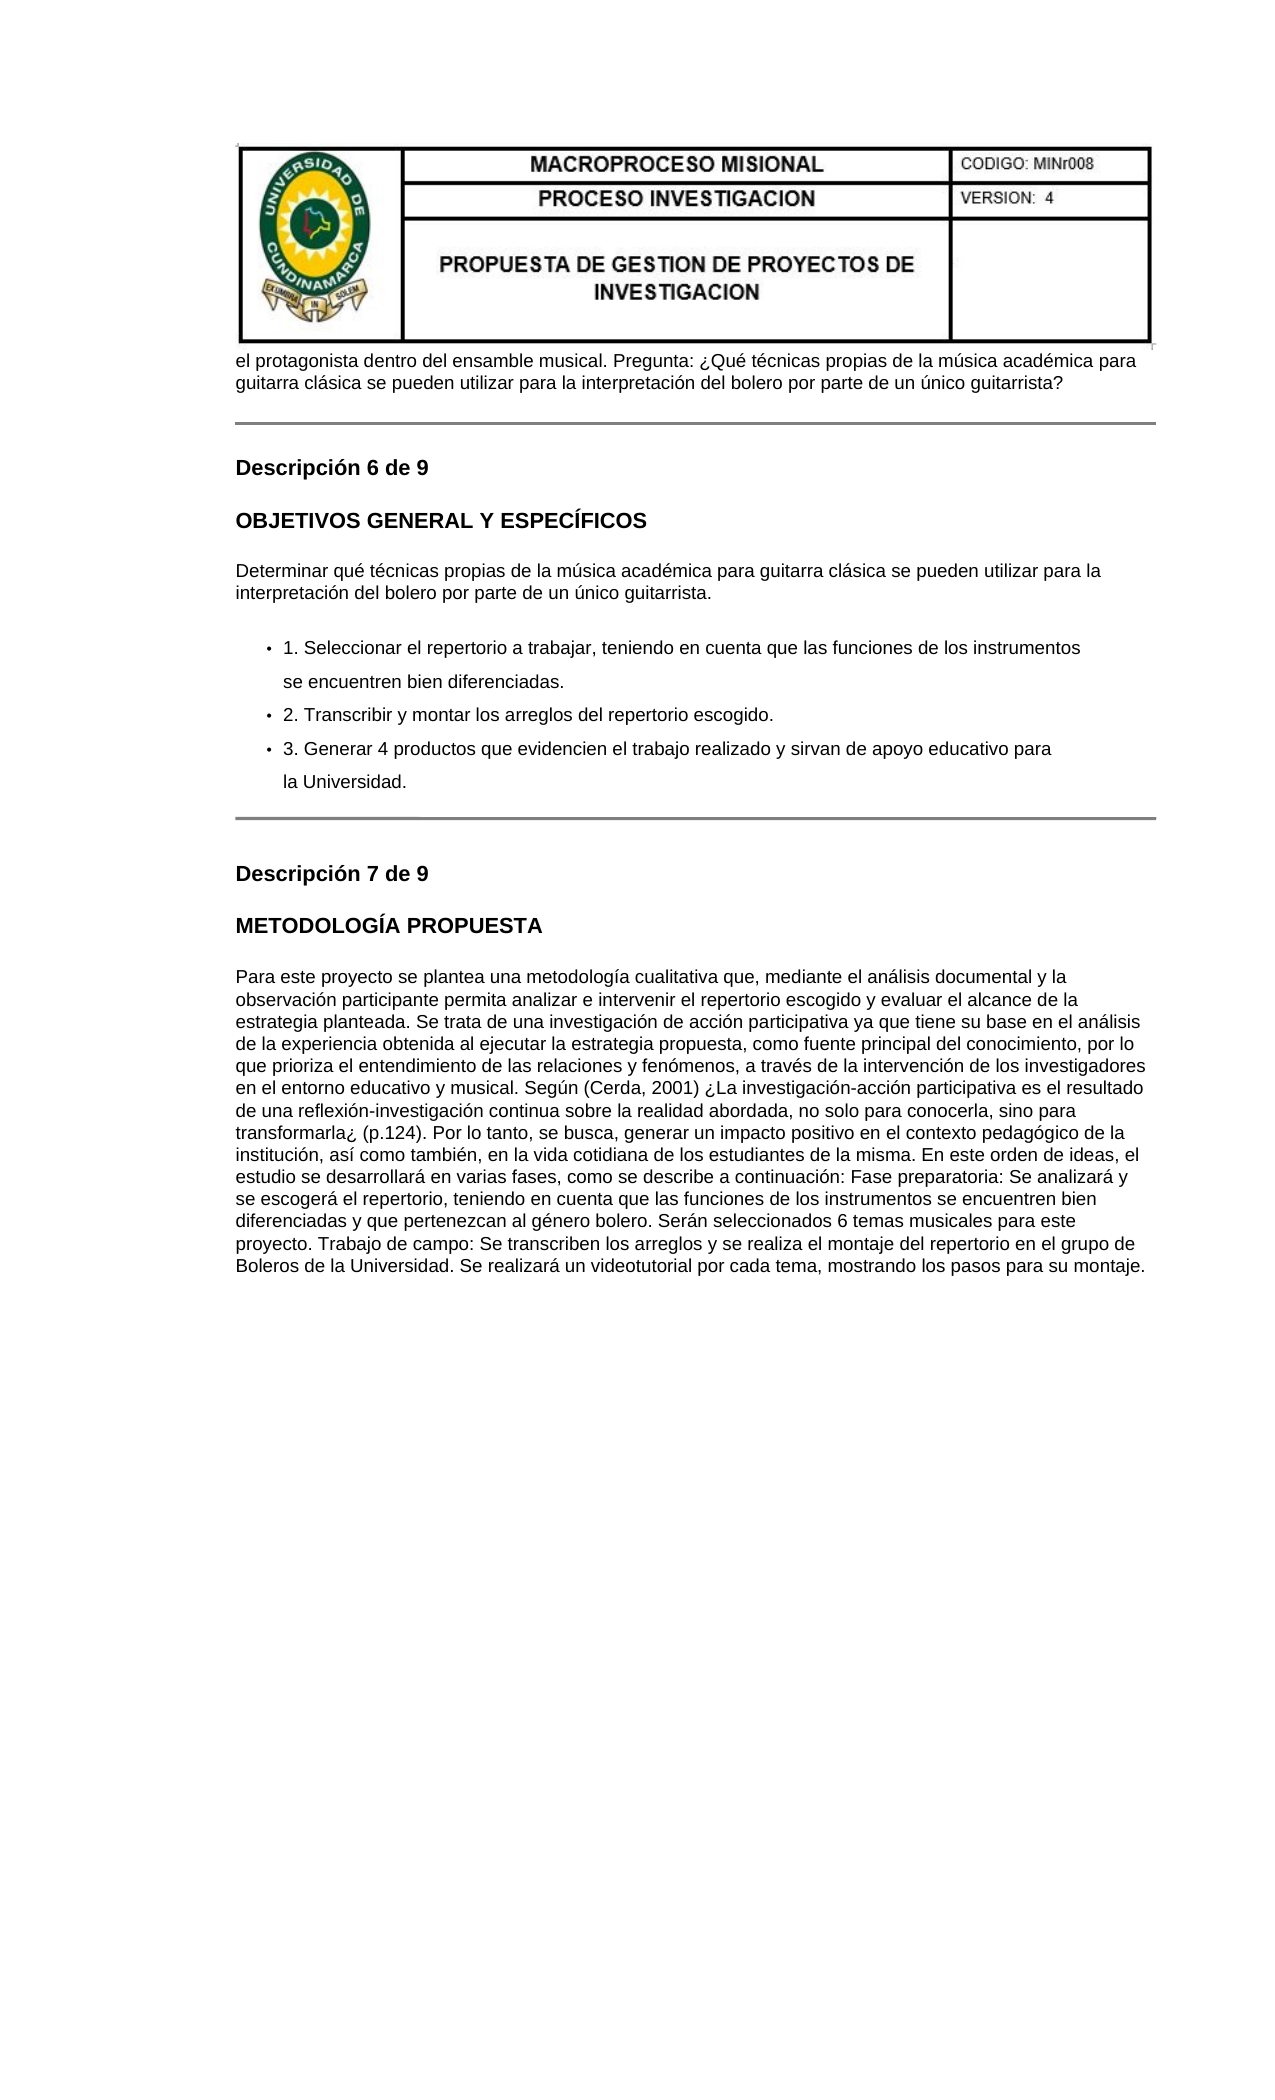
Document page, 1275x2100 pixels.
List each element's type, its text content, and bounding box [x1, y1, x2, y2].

picture [235, 143, 1157, 350]
subtitle Descripción 7 de 9 METODOLOGÍA PROPUESTA [235, 860, 545, 938]
subtitle Descripción 6 de 9 [235, 454, 1011, 480]
text Determinar qué técnicas propias de la música académica para guitarra clásica se pueden utilizar para la interpretación del bolero por parte de un único guitarrista. [235, 559, 1103, 603]
text Para este proyecto se plantea una metodología cualitativa que, mediante el análisis documental y la observación participante permita analizar e intervenir el repertorio escogido y evaluar el alcance de la estrategia planteada. Se trata de una investigación de acción participativa ya que tiene su base en el análisis de la experiencia obtenida al ejecutar la estrategia propuesta, como fuente principal del conocimiento, por lo que prioriza el entendimiento de las relaciones y fenómenos, a través de la intervención de los investigadores en el entorno educativo y musical. Según (Cerda, 2001) ¿La investigación-acción participativa es el resultado de una reflexión-investigación continua sobre la realidad abordada, no solo para conocerla, sino para transformarla¿ (p.124). Por lo tanto, se busca, generar un impacto positivo en el contexto pedagógico de la institución, así como también, en la vida cotidiana de los estudiantes de la misma. En este orden de ideas, el estudio se desarrollará en varias fases, como se describe a continuación: Fase preparatoria: Se analizará y se escogerá el repertorio, teniendo en cuenta que las funciones de los instrumentos se encuentren bien diferenciadas y que pertenezcan al género bolero. Serán seleccionados 6 temas musicales para este proyecto. Trabajo de campo: Se transcriben los arreglos y se realiza el montaje del repertorio en el grupo de Boleros de la Universidad. Se realizará un videotutorial por cada tema, mostrando los pasos para su montaje. [235, 966, 1153, 1276]
list 2. Transcribir y montar los arreglos del repertorio escogido. [267, 704, 1169, 726]
text OBJETIVOS GENERAL Y ESPECÍFICOS [235, 507, 1011, 533]
list 1. Seleccionar el repertorio a trabajar, teniendo en cuenta que las funciones de los instrumentos se encuentren bien diferenciadas. [267, 637, 1105, 692]
list 3. Generar 4 productos que evidencien el trabajo realizado y sirvan de apoyo educativo para la Universidad. [267, 738, 1071, 792]
